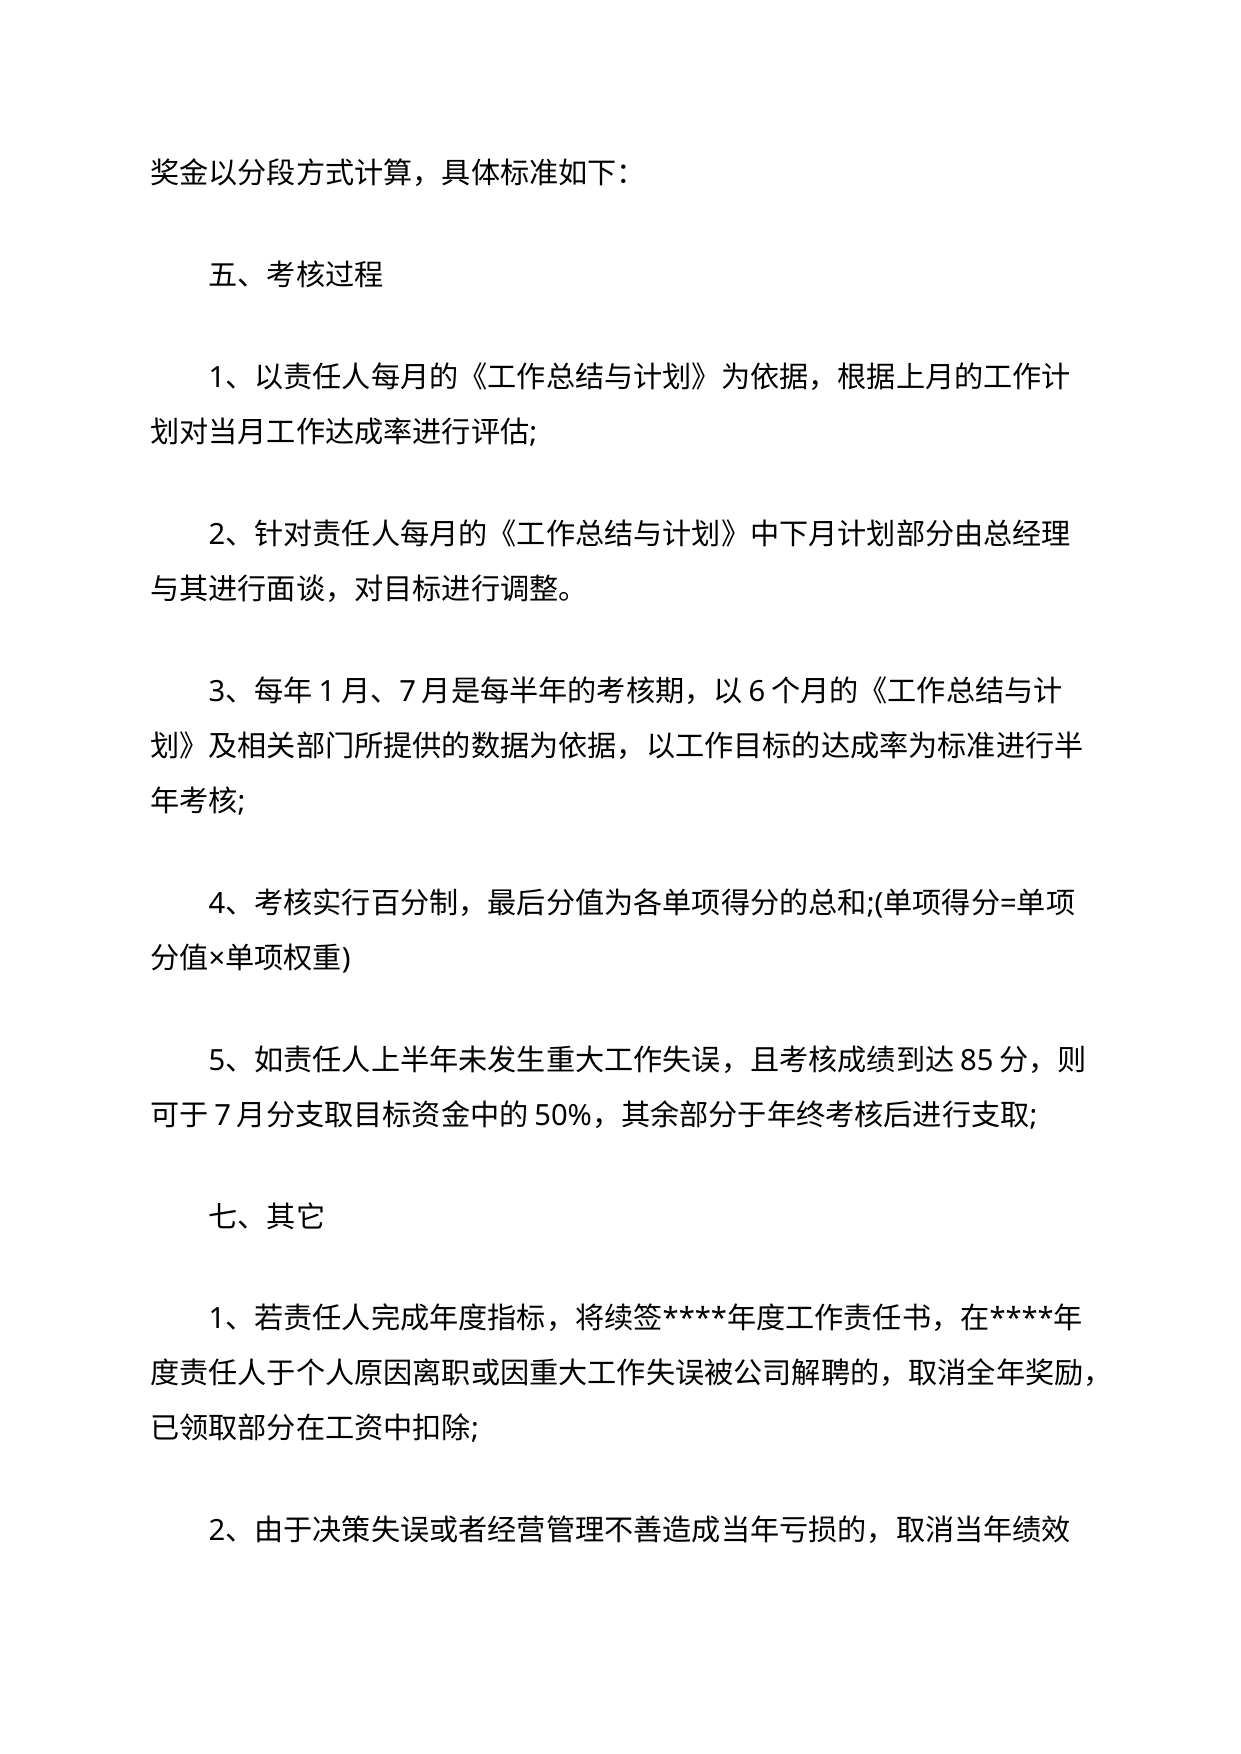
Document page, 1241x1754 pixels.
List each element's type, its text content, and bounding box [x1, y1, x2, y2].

text 1、若责任人完成年度指标，将续签****年度工作责任书，在****年度责任人于个人原因离职或因重大工作失误被公司解聘的，取消全年奖励，已领取部分在工资中扣除; [150, 1295, 1090, 1447]
text 2、针对责任人每月的《工作总结与计划》中下月计划部分由总经理与其进行面谈，对目标进行调整。 [150, 511, 1090, 608]
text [150, 150, 1090, 192]
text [150, 1507, 1090, 1549]
text 1、以责任人每月的《工作总结与计划》为依据，根据上月的工作计划对当月工作达成率进行评估; [150, 353, 1090, 451]
text 七、其它 [150, 1193, 1090, 1235]
text 3、每年1月、7月是每半年的考核期，以6个月的《工作总结与计划》及相关部门所提供的数据为依据，以工作目标的达成率为标准进行半年考核; [150, 667, 1090, 819]
text 5、如责任人上半年未发生重大工作失误，且考核成绩到达85分，则可于7月分支取目标资金中的50%，其余部分于年终考核后进行支取; [150, 1036, 1090, 1133]
text 4、考核实行百分制，最后分值为各单项得分的总和;(单项得分=单项分值×单项权重) [150, 879, 1090, 977]
text 五、考核过程 [150, 252, 1090, 294]
